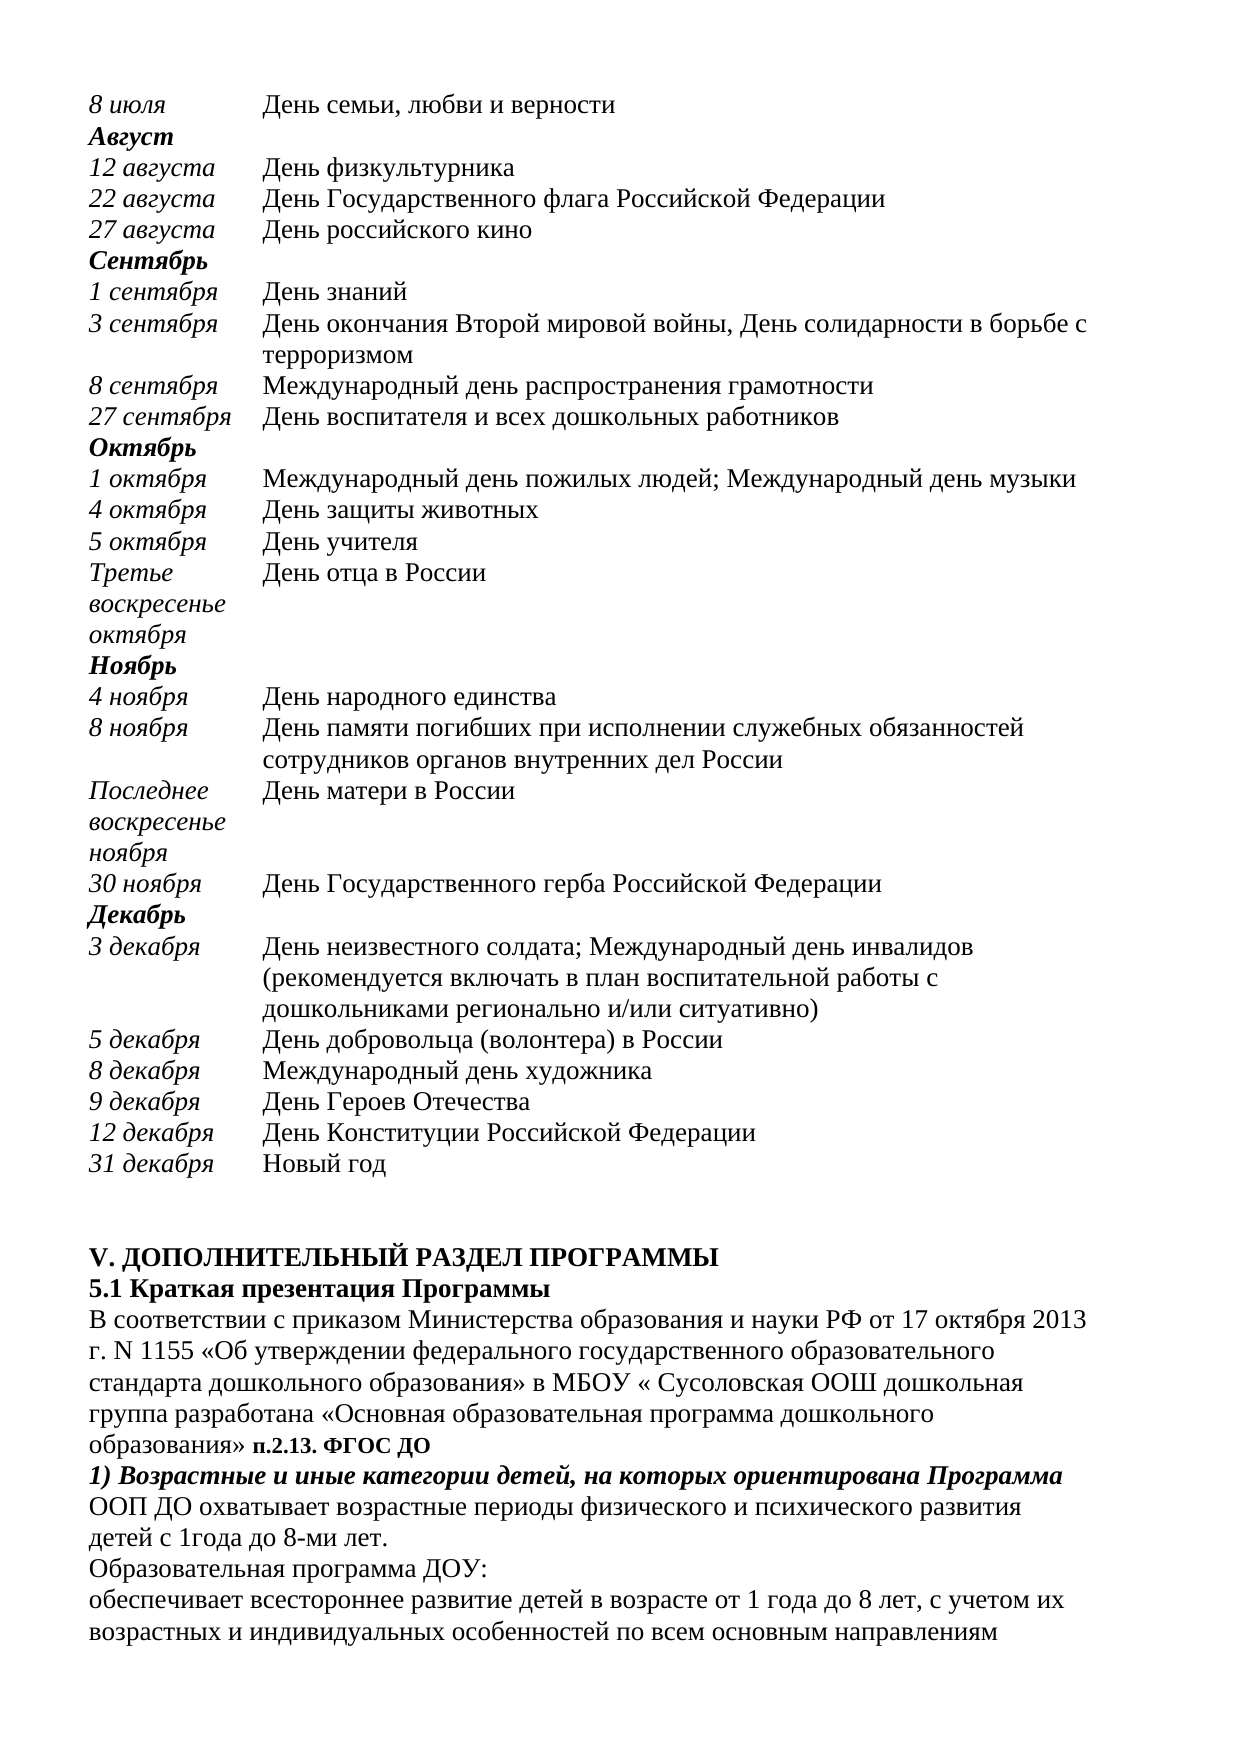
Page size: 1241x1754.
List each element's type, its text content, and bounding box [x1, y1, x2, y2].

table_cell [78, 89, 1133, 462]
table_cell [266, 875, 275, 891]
text 1) Возрастные и иные категории детей, на которых ориентирована Программа [89, 1459, 1092, 1490]
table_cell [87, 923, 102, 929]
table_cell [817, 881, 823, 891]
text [89, 1584, 1092, 1646]
text ООП ДО охватывает возрастные периоды физического и психического развития детей с 1года до 8-ми лет. [89, 1490, 1092, 1552]
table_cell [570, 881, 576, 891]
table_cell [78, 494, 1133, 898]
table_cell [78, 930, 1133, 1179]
text Образовательная программа ДОУ: [89, 1552, 1092, 1584]
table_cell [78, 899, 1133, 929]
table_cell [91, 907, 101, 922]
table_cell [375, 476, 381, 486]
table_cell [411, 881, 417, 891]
text V. ДОПОЛНИТЕЛЬНЫЙ РАЗДЕЛ ПРОГРАММЫ [89, 1241, 1092, 1272]
text В соответствии с приказом Министерства образования и науки РФ от 17 октября 2013 г. N 1155 «Об утверждении федерального государственного образовательного стандарта дошкольного образования» в МБОУ « Сусоловская ООШ дошкольная группа разработана «Основная образовательная программа дошкольного образования» п.2.13. ФГОС ДО [89, 1303, 1092, 1459]
text 5.1 Краткая презентация Программы [89, 1272, 1092, 1303]
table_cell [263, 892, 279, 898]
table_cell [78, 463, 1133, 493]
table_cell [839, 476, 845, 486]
